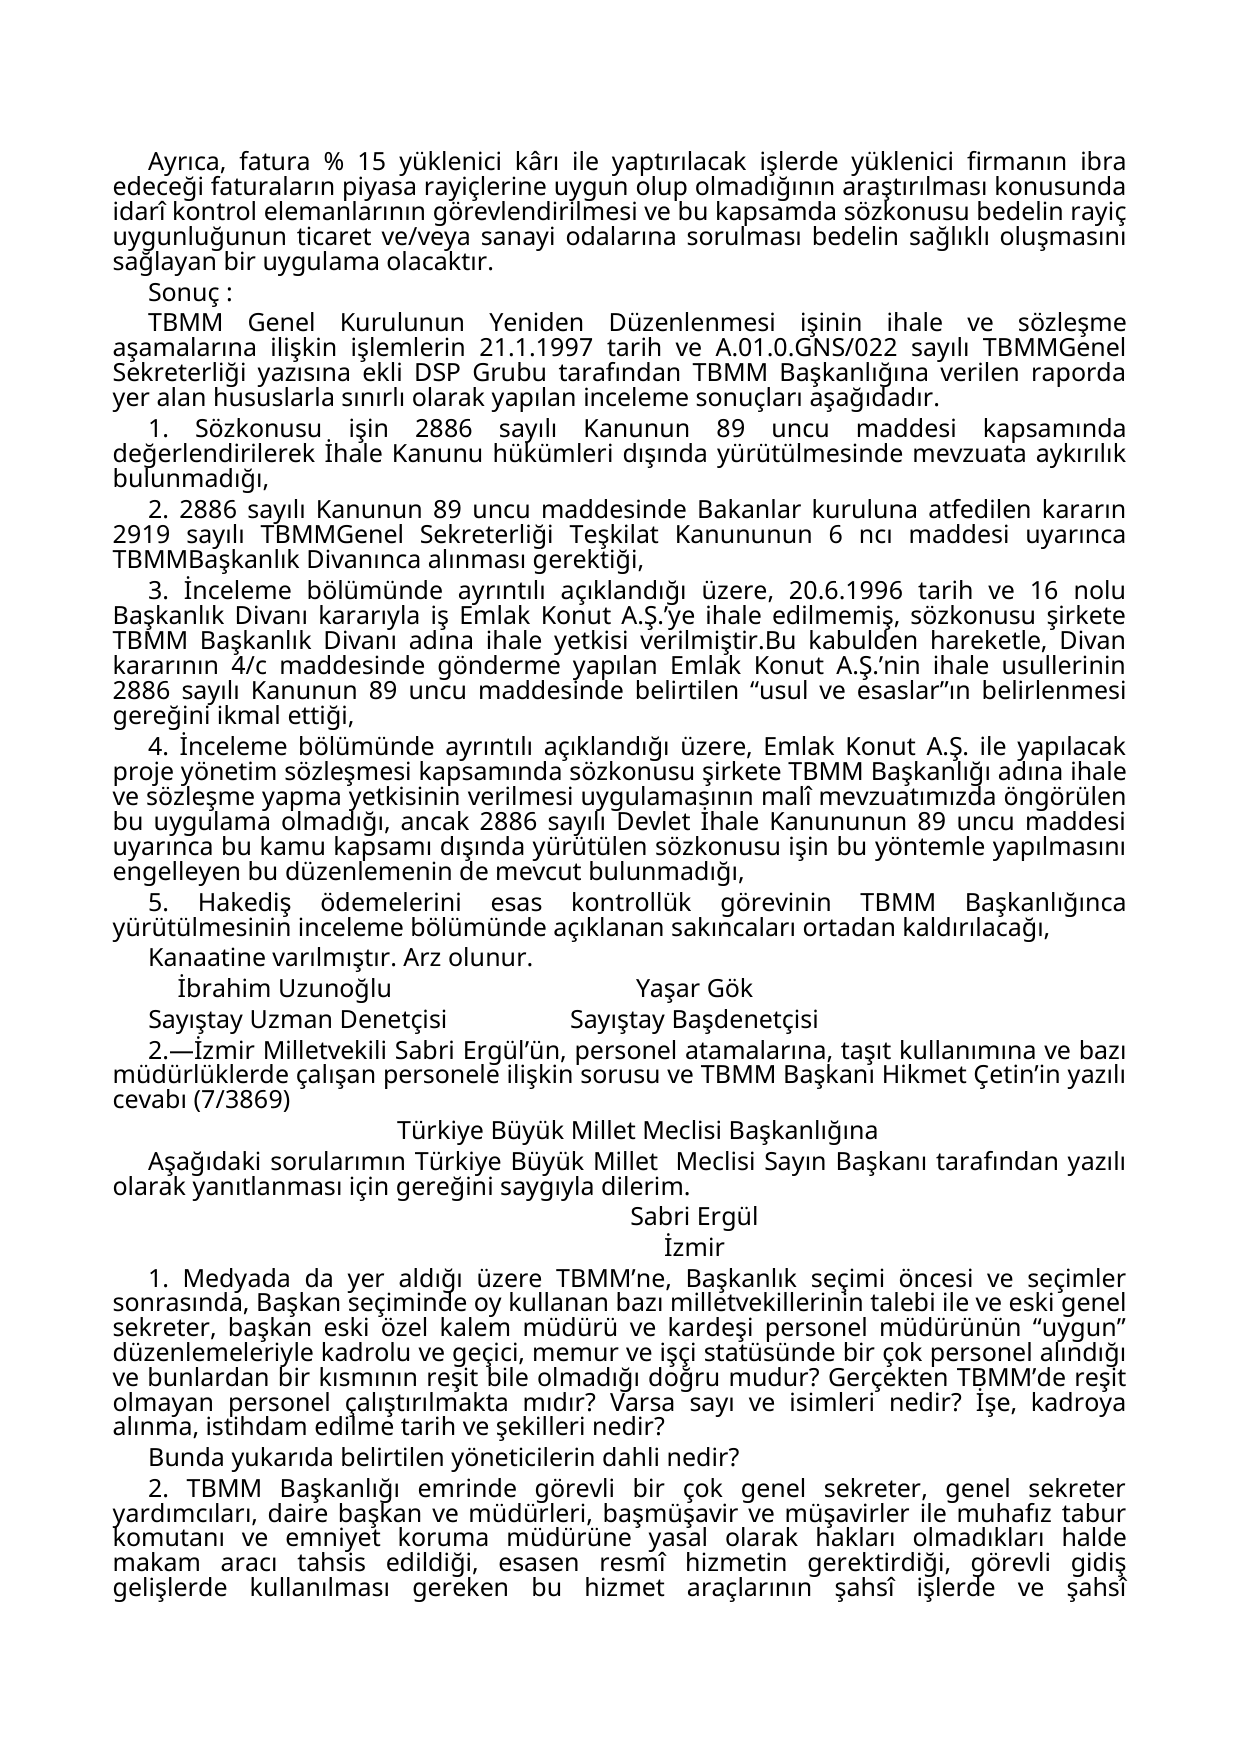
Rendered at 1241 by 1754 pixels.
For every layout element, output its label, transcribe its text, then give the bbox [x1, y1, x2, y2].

text Ayrıca, fatura % 15 yüklenici kârı ile yaptırılacak işlerde yüklenici firmanın ibra edeceği faturaların piyasa rayiçlerine uygun olup olmadığının araştırılması konusunda idarî kontrol elemanlarının görevlendirilmesi ve bu kapsamda sözkonusu bedelin rayiç uygunluğunun ticaret ve/veya sanayi odalarına sorulması bedelin sağlıklı oluşmasını sağlayan bir uygulama olacaktır. [112, 150, 1128, 275]
text Sayıştay Uzman Denetçisi Sayıştay Başdenetçisi [112, 1008, 1128, 1033]
text 2. 2886 sayılı Kanunun 89 uncu maddesinde Bakanlar kuruluna atfedilen kararın 2919 sayılı TBMMGenel Sekreterliği Teşkilat Kanununun 6 ncı maddesi uyarınca TBMMBaşkanlık Divanınca alınması gerektiği, [112, 499, 1128, 574]
text Sabri Ergül [112, 1206, 1128, 1231]
text Aşağıdaki sorularımın Türkiye Büyük Millet Meclisi Sayın Başkanı tarafından yazılı olarak yanıtlanması için gereğini saygıyla dilerim. [112, 1150, 1128, 1200]
text Sonuç : [112, 281, 1128, 306]
text 5. Hakediş ödemelerini esas kontrollük görevinin TBMM Başkanlığınca yürütülmesinin inceleme bölümünde açıklanan sakıncaları ortadan kaldırılacağı, [112, 892, 1128, 941]
text Bunda yukarıda belirtilen yöneticilerin dahli nedir? [112, 1447, 1128, 1472]
text İzmir [112, 1237, 1128, 1261]
text 1. Medyada da yer aldığı üzere TBMM’ne, Başkanlık seçimi öncesi ve seçimler sonrasında, Başkan seçiminde oy kullanan bazı milletvekillerinin talebi ile ve eski genel sekreter, başkan eski özel kalem müdürü ve kardeşi personel müdürünün “uygun” düzenlemeleriyle kadrolu ve geçici, memur ve işçi statüsünde bir çok personel alındığı ve bunlardan bir kısmının reşit bile olmadığı doğru mudur? Gerçekten TBMM’de reşit olmayan personel çalıştırılmakta mıdır? Varsa sayı ve isimleri nedir? İşe, kadroya alınma, istihdam edilme tarih ve şekilleri nedir? [112, 1267, 1128, 1441]
text 1. Sözkonusu işin 2886 sayılı Kanunun 89 uncu maddesi kapsamında değerlendirilerek İhale Kanunu hükümleri dışında yürütülmesinde mevzuata aykırılık bulunmadığı, [112, 418, 1128, 493]
text TBMM Genel Kurulunun Yeniden Düzenlenmesi işinin ihale ve sözleşme aşamalarına ilişkin işlemlerin 21.1.1997 tarih ve A.01.0.GNS/022 sayılı TBMMGenel Sekreterliği yazısına ekli DSP Grubu tarafından TBMM Başkanlığına verilen raporda yer alan hususlarla sınırlı olarak yapılan inceleme sonuçları aşağıdadır. [112, 312, 1128, 412]
text 4. İnceleme bölümünde ayrıntılı açıklandığı üzere, Emlak Konut A.Ş. ile yapılacak proje yönetim sözleşmesi kapsamında sözkonusu şirkete TBMM Başkanlığı adına ihale ve sözleşme yapma yetkisinin verilmesi uygulamasının malî mevzuatımızda öngörülen bu uygulama olmadığı, ancak 2886 sayılı Devlet İhale Kanununun 89 uncu maddesi uyarınca bu kamu kapsamı dışında yürütülen sözkonusu işin bu yöntemle yapılmasını engelleyen bu düzenlemenin de mevcut bulunmadığı, [112, 736, 1128, 886]
text 3. İnceleme bölümünde ayrıntılı açıklandığı üzere, 20.6.1996 tarih ve 16 nolu Başkanlık Divanı kararıyla iş Emlak Konut A.Ş.’ye ihale edilmemiş, sözkonusu şirkete TBMM Başkanlık Divanı adına ihale yetkisi verilmiştir.Bu kabulden hareketle, Divan kararının 4/c maddesinde gönderme yapılan Emlak Konut A.Ş.’nin ihale usullerinin 2886 sayılı Kanunun 89 uncu maddesinde belirtilen “usul ve esaslar”ın belirlenmesi gereğini ikmal ettiği, [112, 580, 1128, 730]
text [112, 1477, 1128, 1601]
text İbrahim Uzunoğlu Yaşar Gök [112, 978, 1128, 1003]
text 2.—İzmir Milletvekili Sabri Ergül’ün, personel atamalarına, taşıt kullanımına ve bazı müdürlüklerde çalışan personele ilişkin sorusu ve TBMM Başkanı Hikmet Çetin’in yazılı cevabı (7/3869) [112, 1039, 1128, 1114]
text Kanaatine varılmıştır. Arz olunur. [112, 947, 1128, 972]
text Türkiye Büyük Millet Meclisi Başkanlığına [112, 1119, 1128, 1144]
